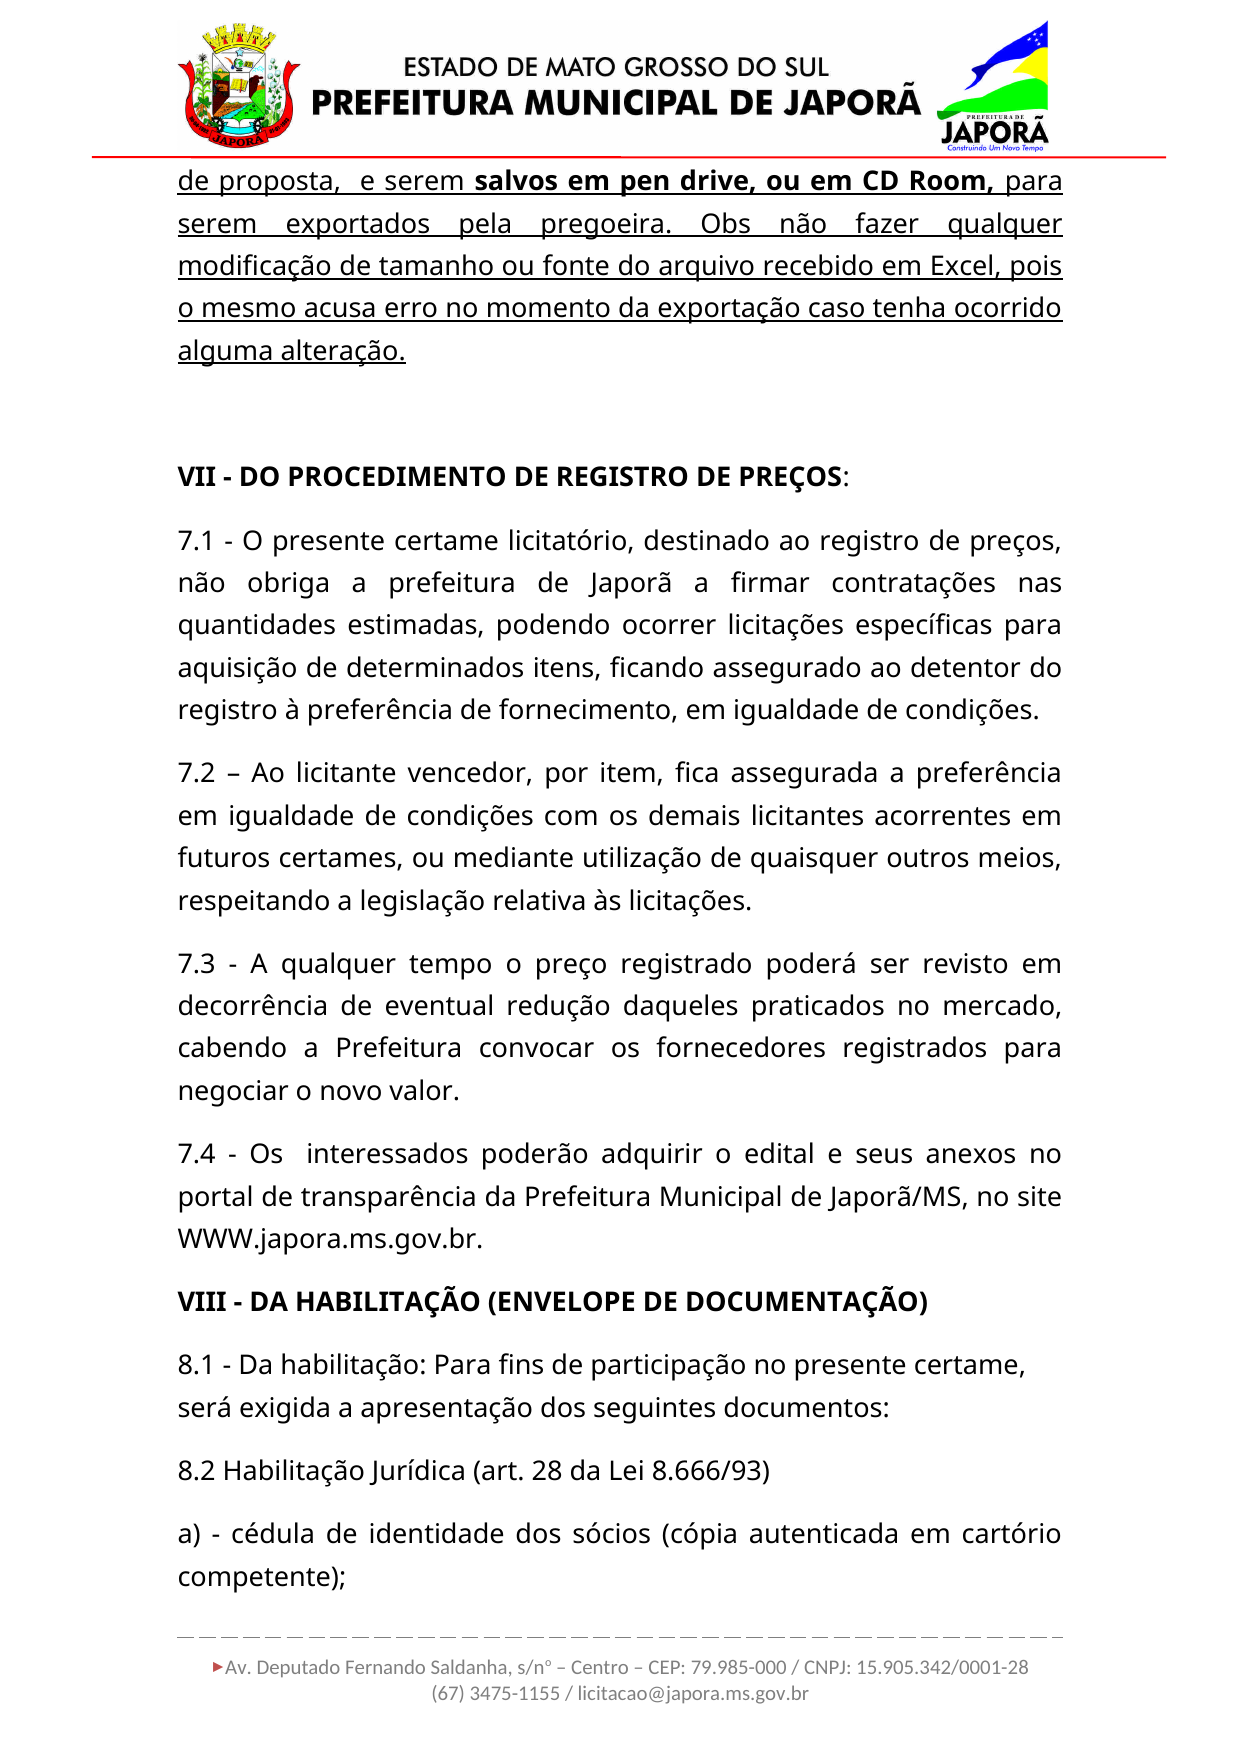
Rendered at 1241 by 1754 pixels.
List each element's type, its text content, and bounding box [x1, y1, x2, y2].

text 8.1 - Da habilitação: Para fins de participação no presente certame, será exigida a apresentação dos seguintes documentos: [177, 1346, 1063, 1425]
text 8.2 Habilitação Jurídica (art. 28 da Lei 8.666/93) [177, 1451, 1063, 1488]
text VII - DO PROCEDIMENTO DE REGISTRO DE PREÇOS: [177, 458, 1063, 494]
picture [177, 20, 1049, 152]
text VIII - DA HABILITAÇÃO (ENVELOPE DE DOCUMENTAÇÃO) [177, 1283, 1063, 1319]
text a) - cédula de identidade dos sócios (cópia autenticada em cartório competente); [177, 1515, 1063, 1594]
text 7.2 – Ao licitante vencedor, por item, fica assegurada a preferência em igualdade de condições com os demais licitantes acorrentes em futuros certames, ou mediante utilização de quaisquer outros meios, respeitando a legislação relativa às licitações. [177, 754, 1063, 918]
text 7.3 - A qualquer tempo o preço registrado poderá ser revisto em decorrência de eventual redução daqueles praticados no mercado, cabendo a Prefeitura convocar os fornecedores registrados para negociar o novo valor. [177, 944, 1063, 1108]
text 7.4 - Os interessados poderão adquirir o edital e seus anexos no portal de transparência da Prefeitura Municipal de Japorã/MS, no site WWW.japora.ms.gov.br. [177, 1134, 1063, 1256]
text 7.1 - O presente certame licitatório, destinado ao registro de preços, não obriga a prefeitura de Japorã a firmar contratações nas quantidades estimadas, podendo ocorrer licitações específicas para aquisição de determinados itens, ficando assegurado ao detentor do registro à preferência de fornecimento, em igualdade de condições. [177, 521, 1063, 727]
